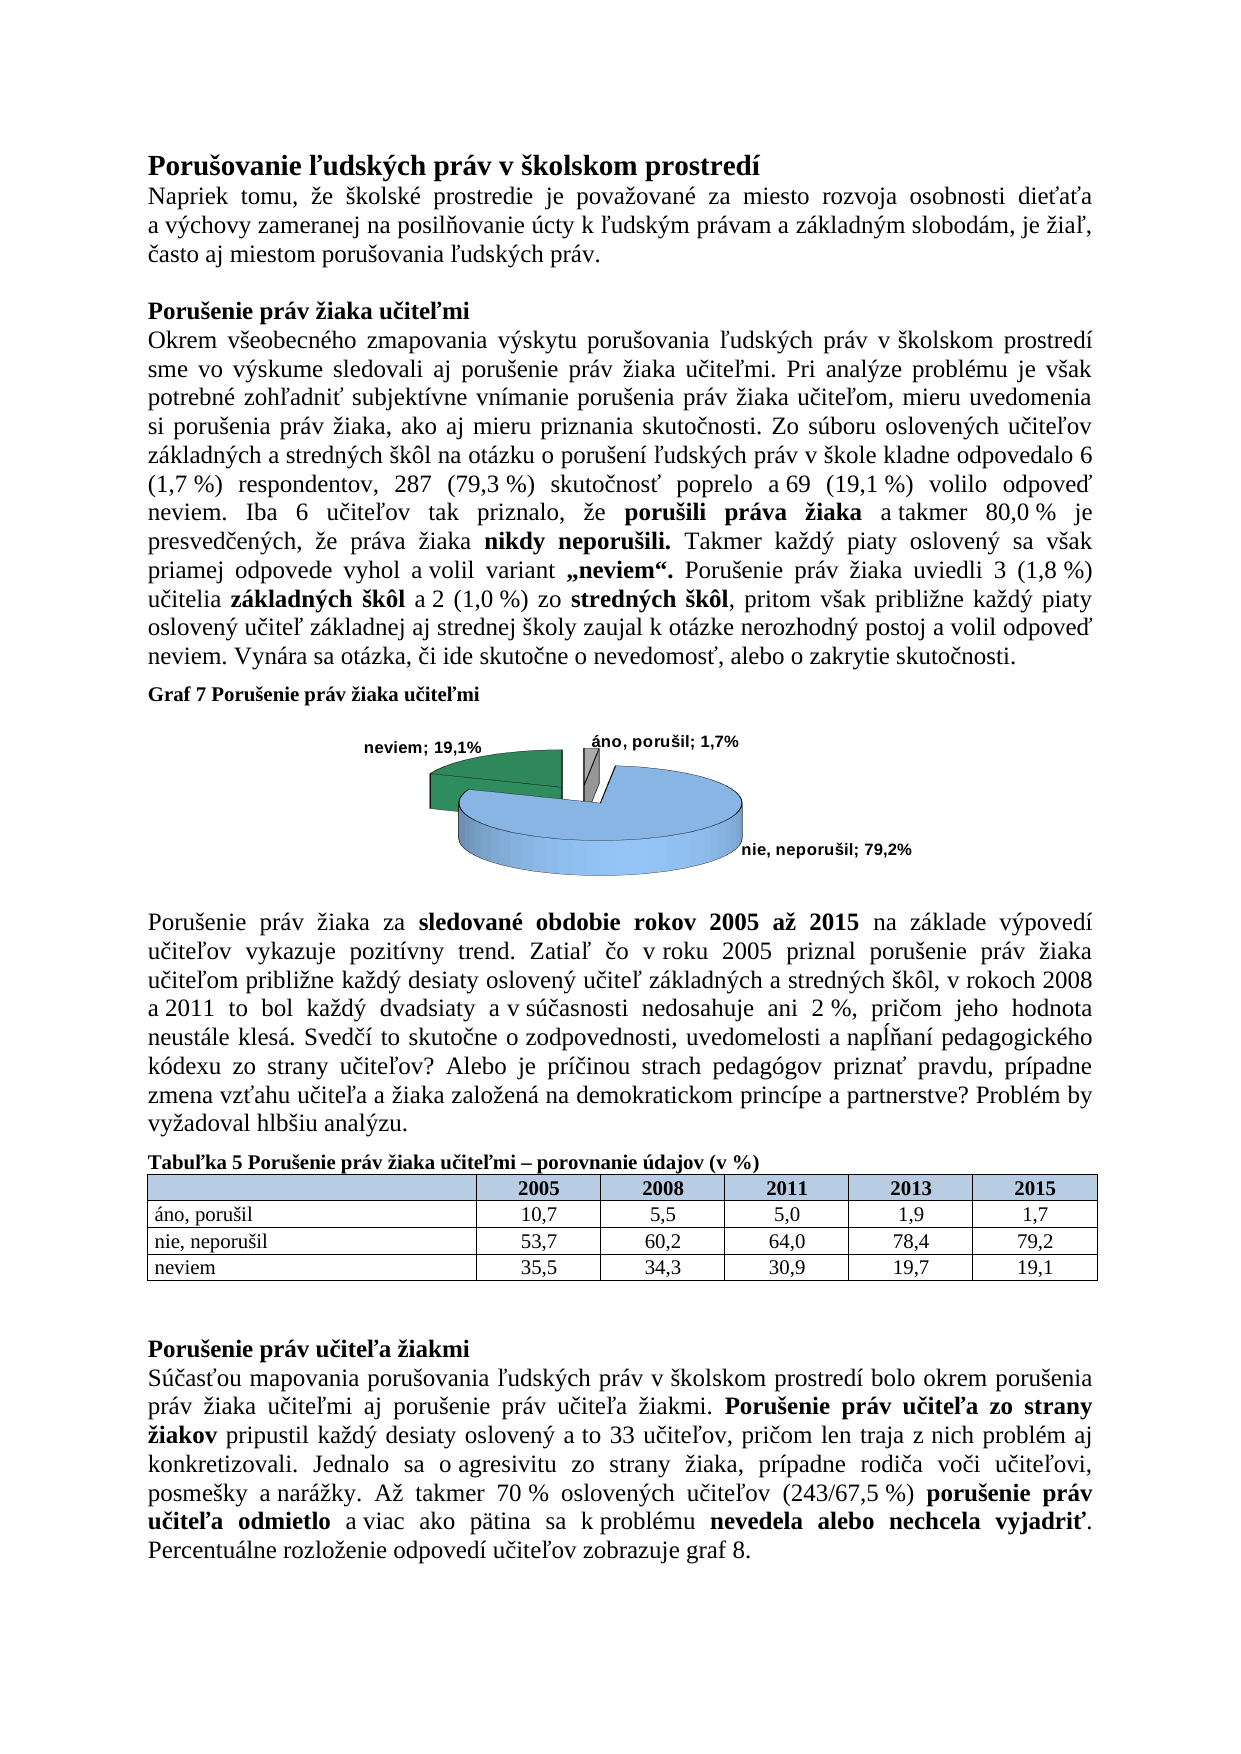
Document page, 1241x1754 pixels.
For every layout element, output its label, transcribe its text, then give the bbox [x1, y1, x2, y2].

subtitle Porušenie práv učiteľa žiakmi [148, 1334, 1093, 1363]
table_cell 1,7 [973, 1201, 1097, 1227]
table_cell 64,0 [725, 1228, 848, 1253]
table_header [148, 1175, 476, 1200]
table_cell 5,0 [725, 1201, 848, 1227]
table_cell áno, porušil [148, 1201, 476, 1227]
text Okrem všeobecného zmapovania výskytu porušovania ľudských práv v školskom prostredí sme vo výskume sledovali aj porušenie práv žiaka učiteľmi. Pri analýze problému je však potrebné zohľadniť subjektívne vnímanie porušenia práv žiaka učiteľom, mieru uvedomenia si porušenia práv žiaka, ako aj mieru priznania skutočnosti. Zo súboru oslovených učiteľov základných a stredných škôl na otázku o porušení ľudských práv v škole kladne odpovedalo 6 (1,7 %) respondentov, 287 (79,3 %) skutočnosť poprelo a 69 (19,1 %) volilo odpoveď neviem. Iba 6 učiteľov tak priznalo, že porušili práva žiaka a takmer 80,0 % je presvedčených, že práva žiaka nikdy neporušili. Takmer každý piaty oslovený sa však priamej odpovede vyhol a volil variant „neviem“. Porušenie práv žiaka uviedli 3 (1,8 %) učitelia základných škôl a 2 (1,0 %) zo stredných škôl, pritom však približne každý piaty oslovený učiteľ základnej aj strednej školy zaujal k otázke nerozhodný postoj a volil odpoveď neviem. Vynára sa otázka, či ide skutočne o nevedomosť, alebo o zakrytie skutočnosti. [148, 325, 1093, 670]
text Súčasťou mapovania porušovania ľudských práv v školskom prostredí bolo okrem porušenia práv žiaka učiteľmi aj porušenie práv učiteľa žiakmi. Porušenie práv učiteľa zo strany žiakov pripustil každý desiaty oslovený a to 33 učiteľov, pričom len traja z nich problém aj konkretizovali. Jednalo sa o agresivitu zo strany žiaka, prípadne rodiča voči učiteľovi, posmešky a narážky. Až takmer 70 % oslovených učiteľov (243/67,5 %) porušenie práv učiteľa odmietlo a viac ako pätina sa k problému nevedela alebo nechcela vyjadriť. Percentuálne rozloženie odpovedí učiteľov zobrazuje graf 8. [148, 1363, 1093, 1564]
text Graf 7 Porušenie práv žiaka učiteľmi [148, 682, 1093, 706]
table_cell 53,7 [477, 1228, 600, 1253]
table_cell 78,4 [849, 1228, 972, 1253]
table_cell 1,9 [849, 1201, 972, 1227]
table_cell 60,2 [601, 1228, 724, 1253]
table_cell neviem [148, 1255, 476, 1280]
table_cell 19,7 [849, 1255, 972, 1280]
table_cell 30,9 [725, 1255, 848, 1280]
table_cell 19,1 [973, 1255, 1097, 1280]
table_header 2015 [973, 1175, 1097, 1200]
table_cell 35,5 [477, 1255, 600, 1280]
table_cell 5,5 [601, 1201, 724, 1227]
text Porušenie práv žiaka učiteľmi [148, 296, 1093, 325]
table_header 2013 [849, 1175, 972, 1200]
table_header 2005 [477, 1175, 600, 1200]
text Napriek tomu, že školské prostredie je považované za miesto rozvoja osobnosti dieťaťa a výchovy zameranej na posilňovanie úcty k ľudským právam a základným slobodám, je žiaľ, často aj miestom porušovania ľudských práv. [148, 181, 1093, 267]
table_cell 79,2 [973, 1228, 1097, 1253]
table_cell nie, neporušil [148, 1228, 476, 1253]
text Porušenie práv žiaka za sledované obdobie rokov 2005 až 2015 na základe výpovedí učiteľov vykazuje pozitívny trend. Zatiaľ čo v roku 2005 priznal porušenie práv žiaka učiteľom približne každý desiaty oslovený učiteľ základných a stredných škôl, v rokoch 2008 a 2011 to bol každý dvadsiaty a v súčasnosti nedosahuje ani 2 %, pričom jeho hodnota neustále klesá. Svedčí to skutočne o zodpovednosti, uvedomelosti a napĺňaní pedagogického kódexu zo strany učiteľov? Alebo je príčinou strach pedagógov priznať pravdu, prípadne zmena vzťahu učiteľa a žiaka založená na demokratickom princípe a partnerstve? Problém by vyžadoval hlbšiu analýzu. [148, 706, 1093, 1137]
table_header 2011 [725, 1175, 848, 1200]
text Tabuľka 5 Porušenie práv žiaka učiteľmi – porovnanie údajov (v %) [148, 1150, 1093, 1174]
text Porušovanie ľudských práv v školskom prostredí [148, 148, 1093, 181]
table_cell 10,7 [477, 1201, 600, 1227]
table_cell 34,3 [601, 1255, 724, 1280]
table_header 2008 [601, 1175, 724, 1200]
